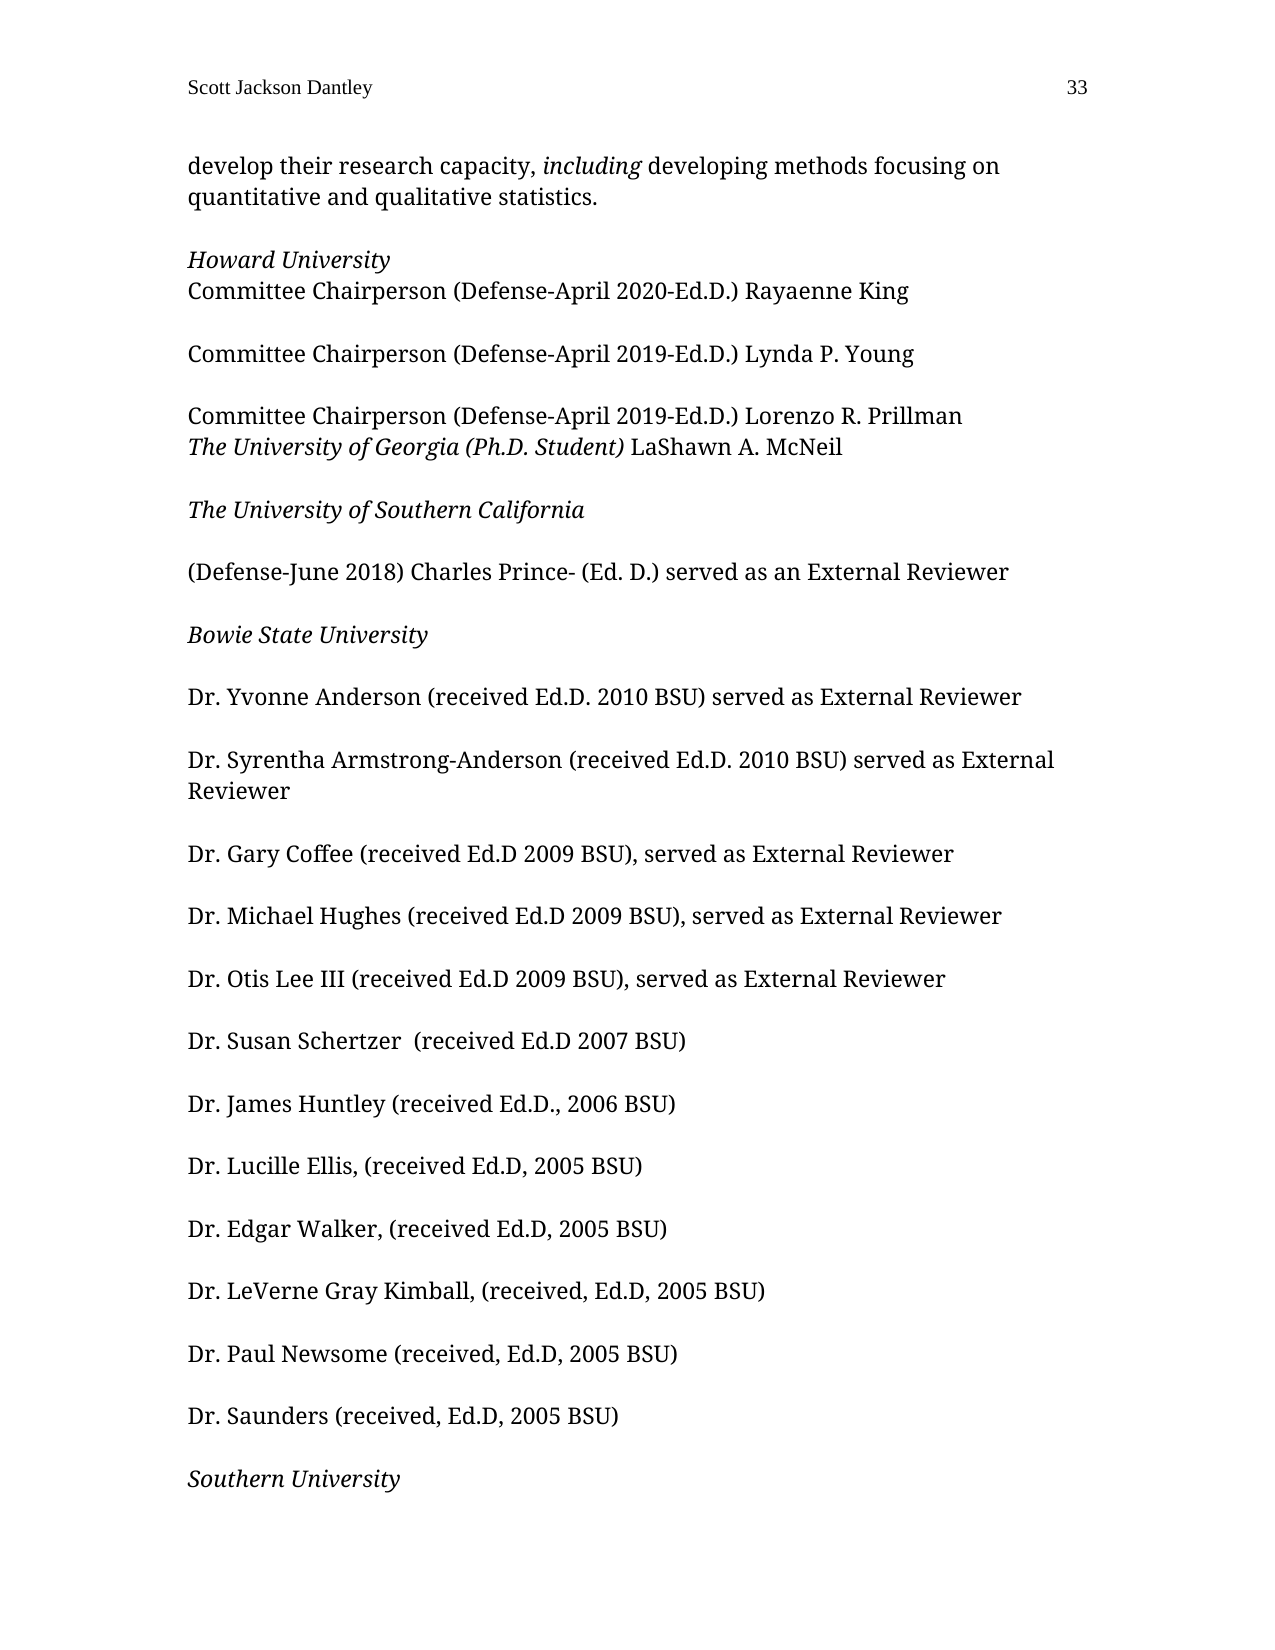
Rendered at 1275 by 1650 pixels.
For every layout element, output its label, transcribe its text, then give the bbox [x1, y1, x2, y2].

text (Defense-June 2018) Charles Prince- (Ed. D.) served as an External Reviewer [187, 556, 1087, 587]
text Committee Chairperson (Defense-April 2019-Ed.D.) Lynda P. Young [187, 337, 1087, 369]
text Dr. Susan Schertzer (received Ed.D 2007 BSU) [187, 1025, 1087, 1056]
text Dr. James Huntley (received Ed.D., 2006 BSU) [187, 1087, 1087, 1119]
text Bowie State University [187, 619, 1087, 650]
text Southern University [187, 1462, 1087, 1494]
text Committee Chairperson (Defense-April 2020-Ed.D.) Rayaenne King [187, 275, 1087, 306]
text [187, 150, 1087, 212]
text The University of Southern California [187, 494, 1087, 525]
text Dr. Gary Coffee (received Ed.D 2009 BSU), served as External Reviewer [187, 837, 1087, 869]
text Dr. Syrentha Armstrong-Anderson (received Ed.D. 2010 BSU) served as External Reviewer [187, 744, 1087, 806]
text Committee Chairperson (Defense-April 2019-Ed.D.) Lorenzo R. Prillman [187, 400, 1087, 431]
text Dr. Saunders (received, Ed.D, 2005 BSU) [187, 1400, 1087, 1431]
text Dr. Edgar Walker, (received Ed.D, 2005 BSU) [187, 1212, 1087, 1244]
text Dr. Otis Lee III (received Ed.D 2009 BSU), served as External Reviewer [187, 962, 1087, 994]
text Dr. Michael Hughes (received Ed.D 2009 BSU), served as External Reviewer [187, 900, 1087, 931]
text Dr. LeVerne Gray Kimball, (received, Ed.D, 2005 BSU) [187, 1275, 1087, 1306]
text Howard University [187, 244, 1087, 275]
text Dr. Lucille Ellis, (received Ed.D, 2005 BSU) [187, 1150, 1087, 1181]
text Dr. Paul Newsome (received, Ed.D, 2005 BSU) [187, 1337, 1087, 1369]
text The University of Georgia (Ph.D. Student) LaShawn A. McNeil [187, 431, 1087, 462]
text Dr. Yvonne Anderson (received Ed.D. 2010 BSU) served as External Reviewer [187, 681, 1087, 712]
